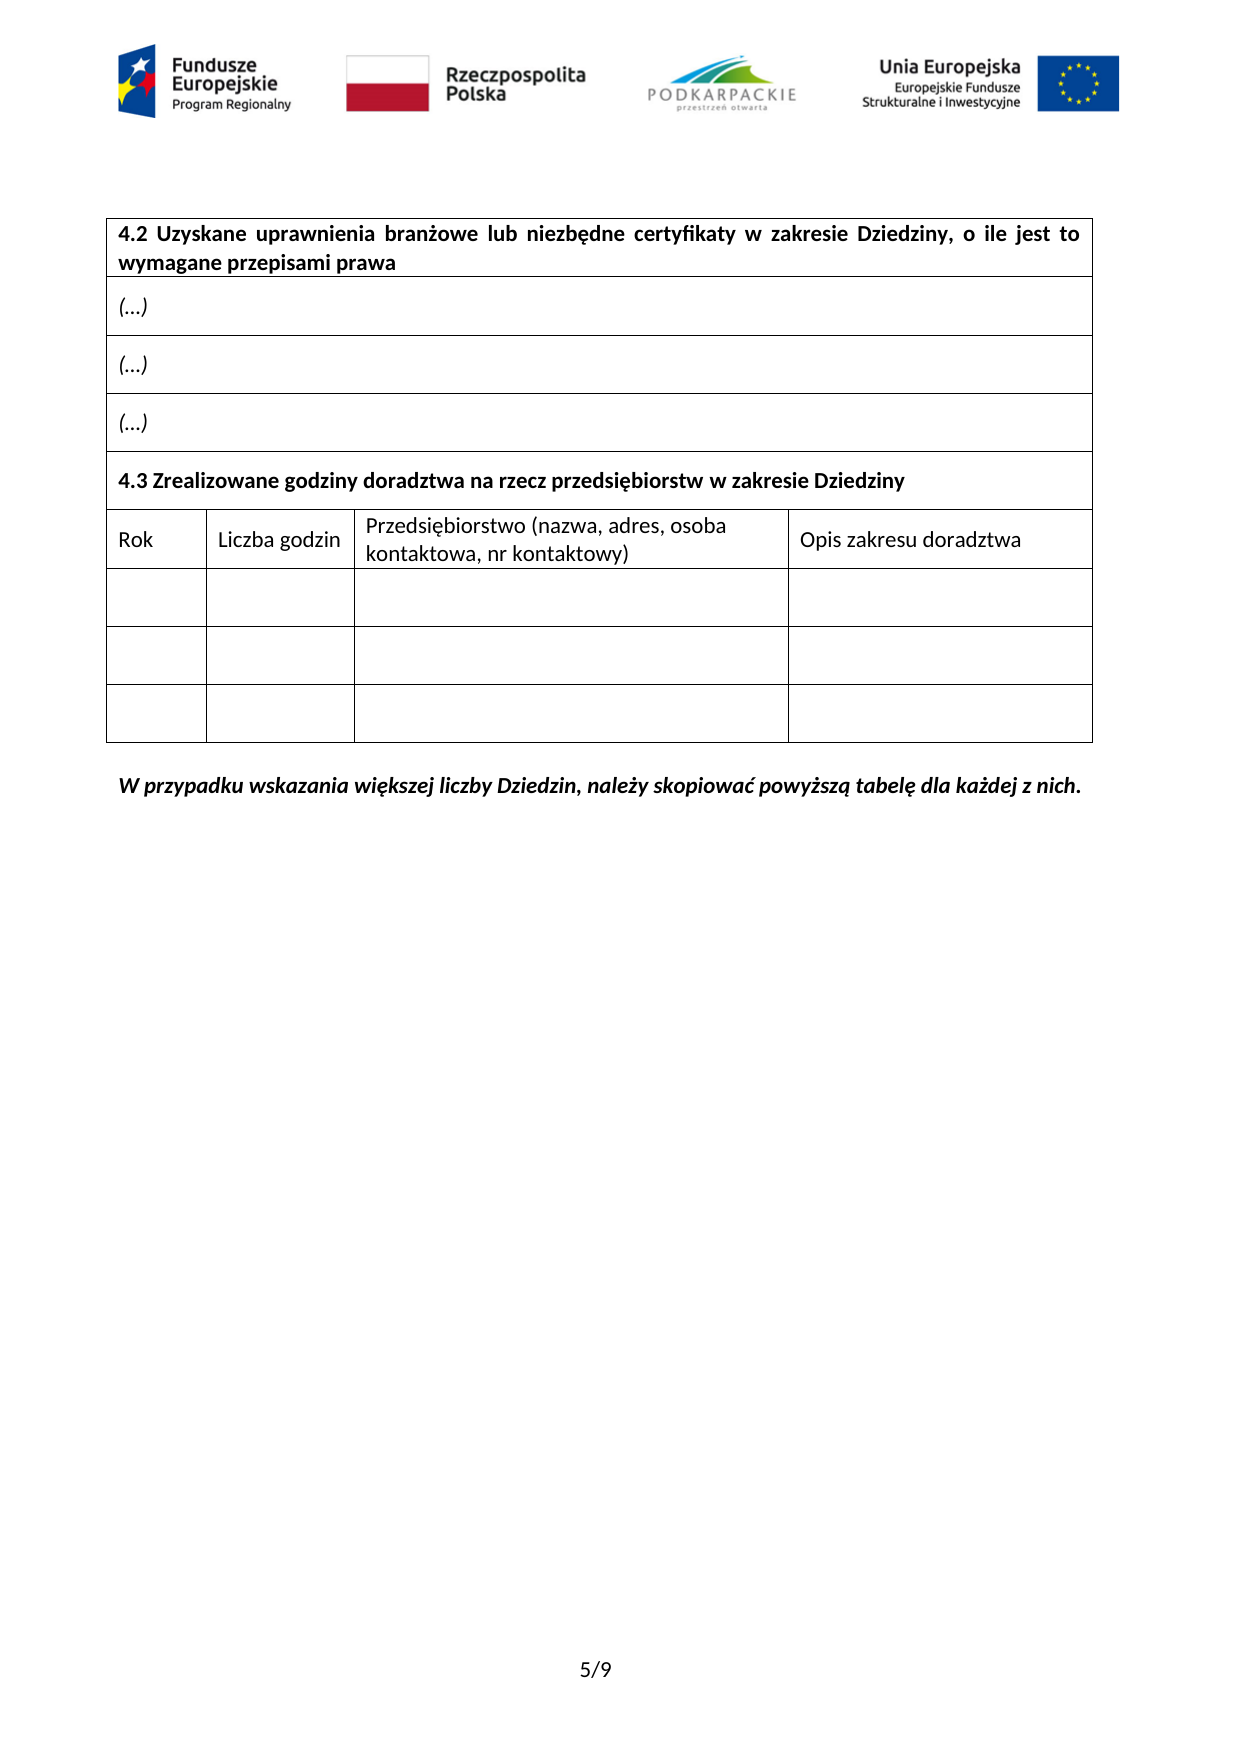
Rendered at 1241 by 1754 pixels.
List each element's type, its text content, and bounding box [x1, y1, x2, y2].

table_cell [207, 685, 354, 742]
table_cell Liczba godzin [207, 510, 354, 567]
table_cell [355, 627, 788, 684]
table_cell [355, 569, 788, 626]
table_cell [789, 569, 1092, 626]
table_cell 4.3 Zrealizowane godziny doradztwa na rzecz przedsiębiorstw w zakresie Dziedziny [107, 452, 1092, 509]
table_cell (…) [107, 336, 1092, 393]
table_cell [107, 627, 206, 684]
table_cell [107, 685, 206, 742]
table_cell [107, 569, 206, 626]
table_cell 4.2 Uzyskane uprawnienia branżowe lub niezbędne certyfikaty w zakresie Dziedziny, o ile jest to wymagane przepisami prawa [107, 219, 1092, 276]
table_cell [789, 685, 1092, 742]
table_cell [789, 627, 1092, 684]
table_cell (…) [107, 277, 1092, 334]
table_cell [207, 569, 354, 626]
table_cell (…) [107, 394, 1092, 451]
picture [118, 44, 1120, 118]
table_cell [355, 685, 788, 742]
table_cell [207, 627, 354, 684]
text W przypadku wskazania większej liczby Dziedzin, należy skopiować powyższą tabelę dla każdej z nich. [118, 771, 1122, 799]
table_cell Opis zakresu doradztwa [789, 510, 1092, 567]
table_cell Rok [107, 510, 206, 567]
table_cell Przedsiębiorstwo (nazwa, adres, osoba kontaktowa, nr kontaktowy) [355, 510, 788, 567]
